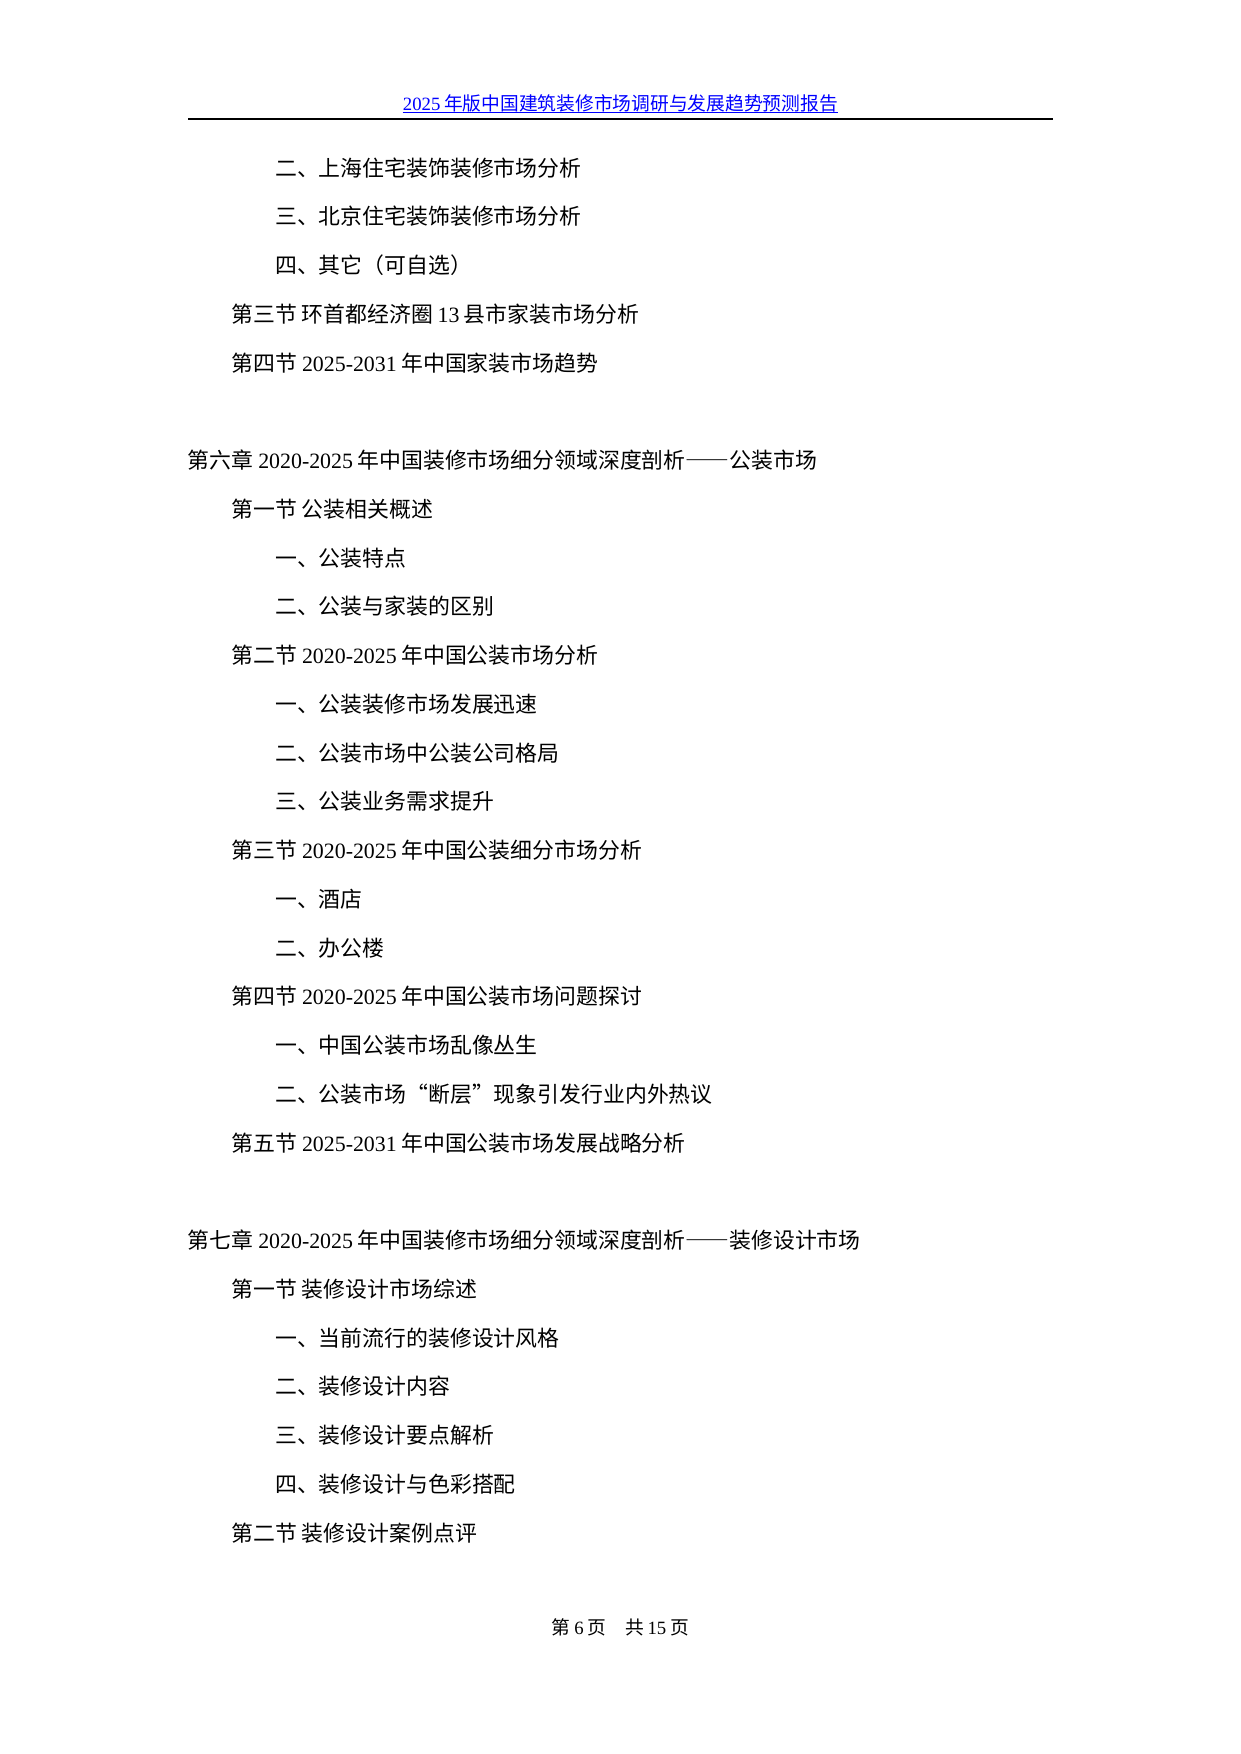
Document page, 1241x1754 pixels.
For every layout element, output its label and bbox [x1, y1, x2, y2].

text [187, 150, 1053, 1548]
